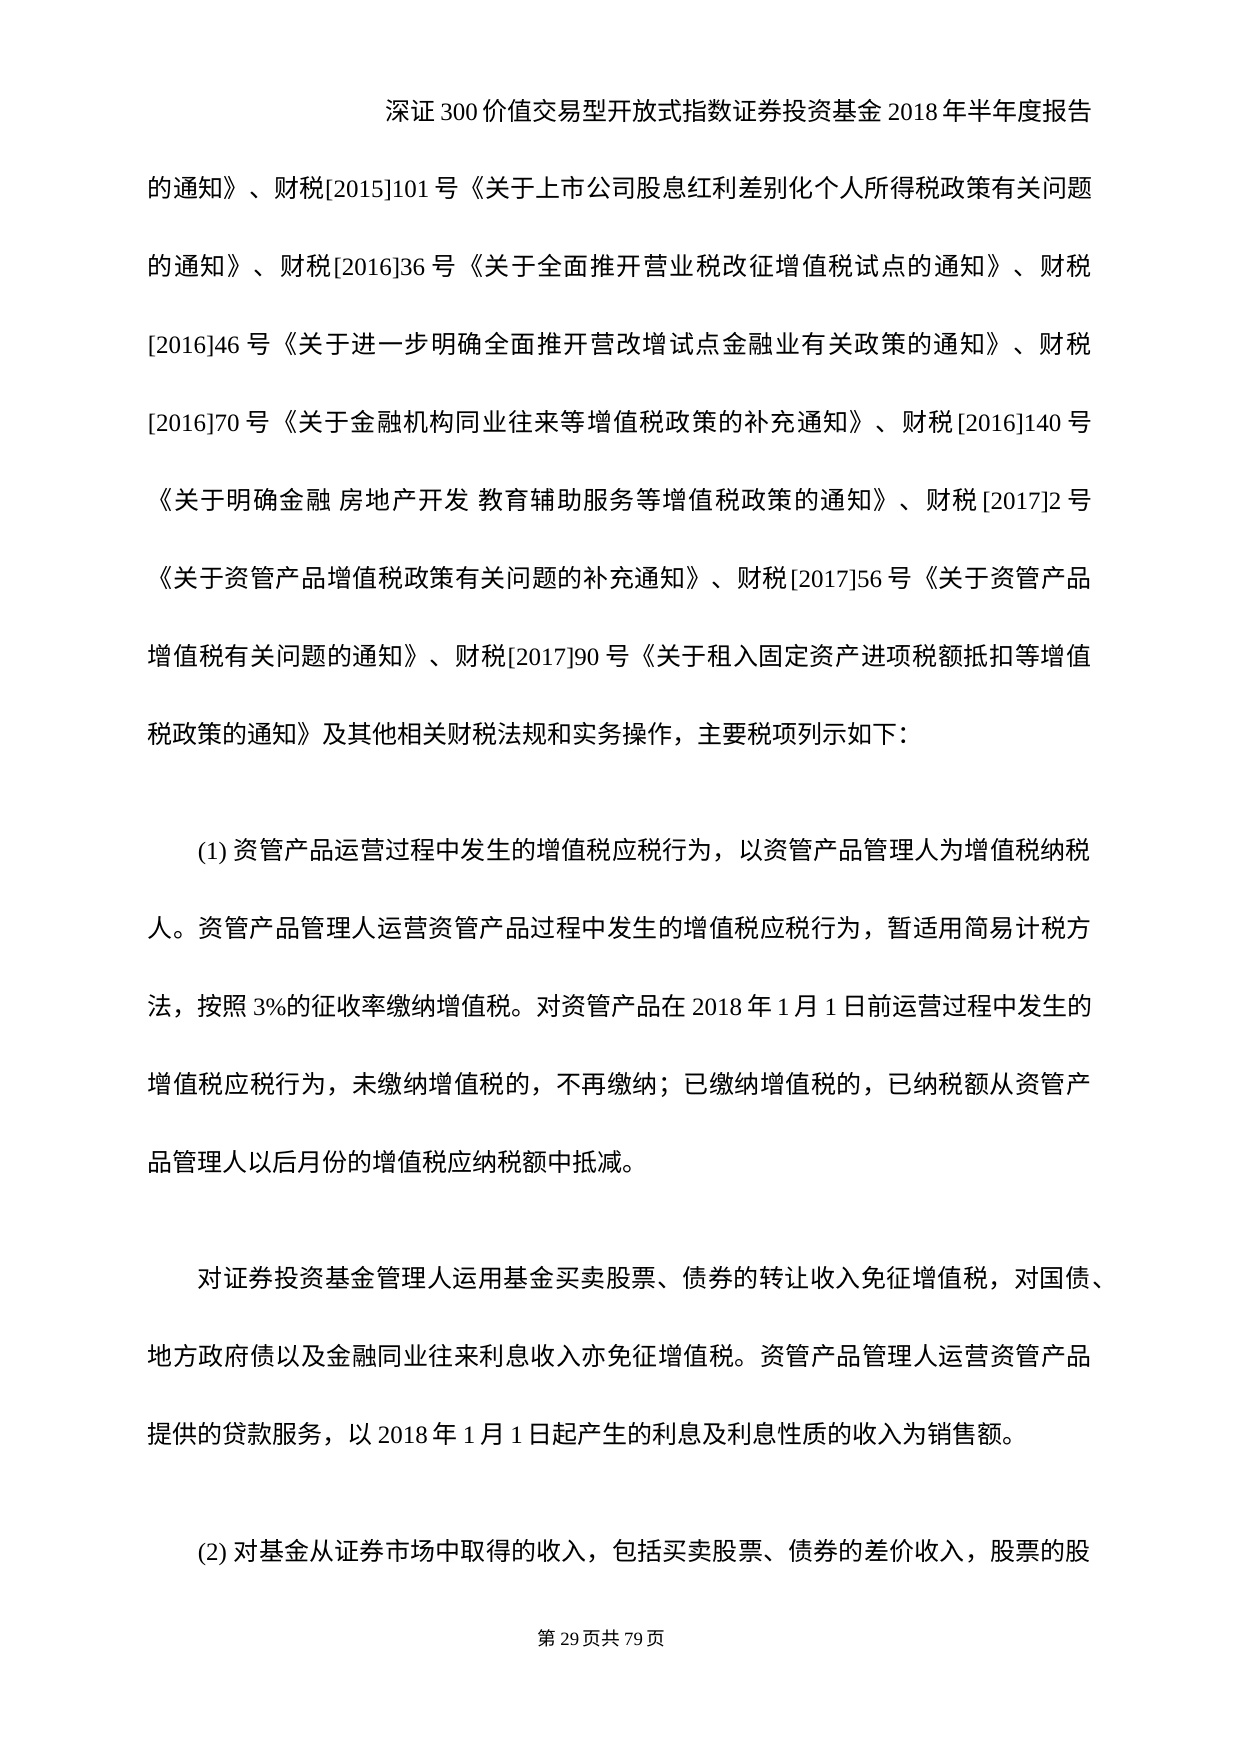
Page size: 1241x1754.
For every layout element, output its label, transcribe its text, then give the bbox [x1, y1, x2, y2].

text 对证券投资基金管理人运用基金买卖股票、债券的转让收入免征增值税，对国债、地方政府债以及金融同业往来利息收入亦免征增值税。资管产品管理人运营资管产品提供的贷款服务，以2018年1月1日起产生的利息及利息性质的收入为销售额。 [148, 1244, 1092, 1465]
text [148, 1517, 1092, 1582]
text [148, 154, 1092, 765]
text (1) 资管产品运营过程中发生的增值税应税行为，以资管产品管理人为增值税纳税人。资管产品管理人运营资管产品过程中发生的增值税应税行为，暂适用简易计税方法，按照3%的征收率缴纳增值税。对资管产品在2018年1月1日前运营过程中发生的增值税应税行为，未缴纳增值税的，不再缴纳；已缴纳增值税的，已纳税额从资管产品管理人以后月份的增值税应纳税额中抵减。 [148, 816, 1092, 1193]
